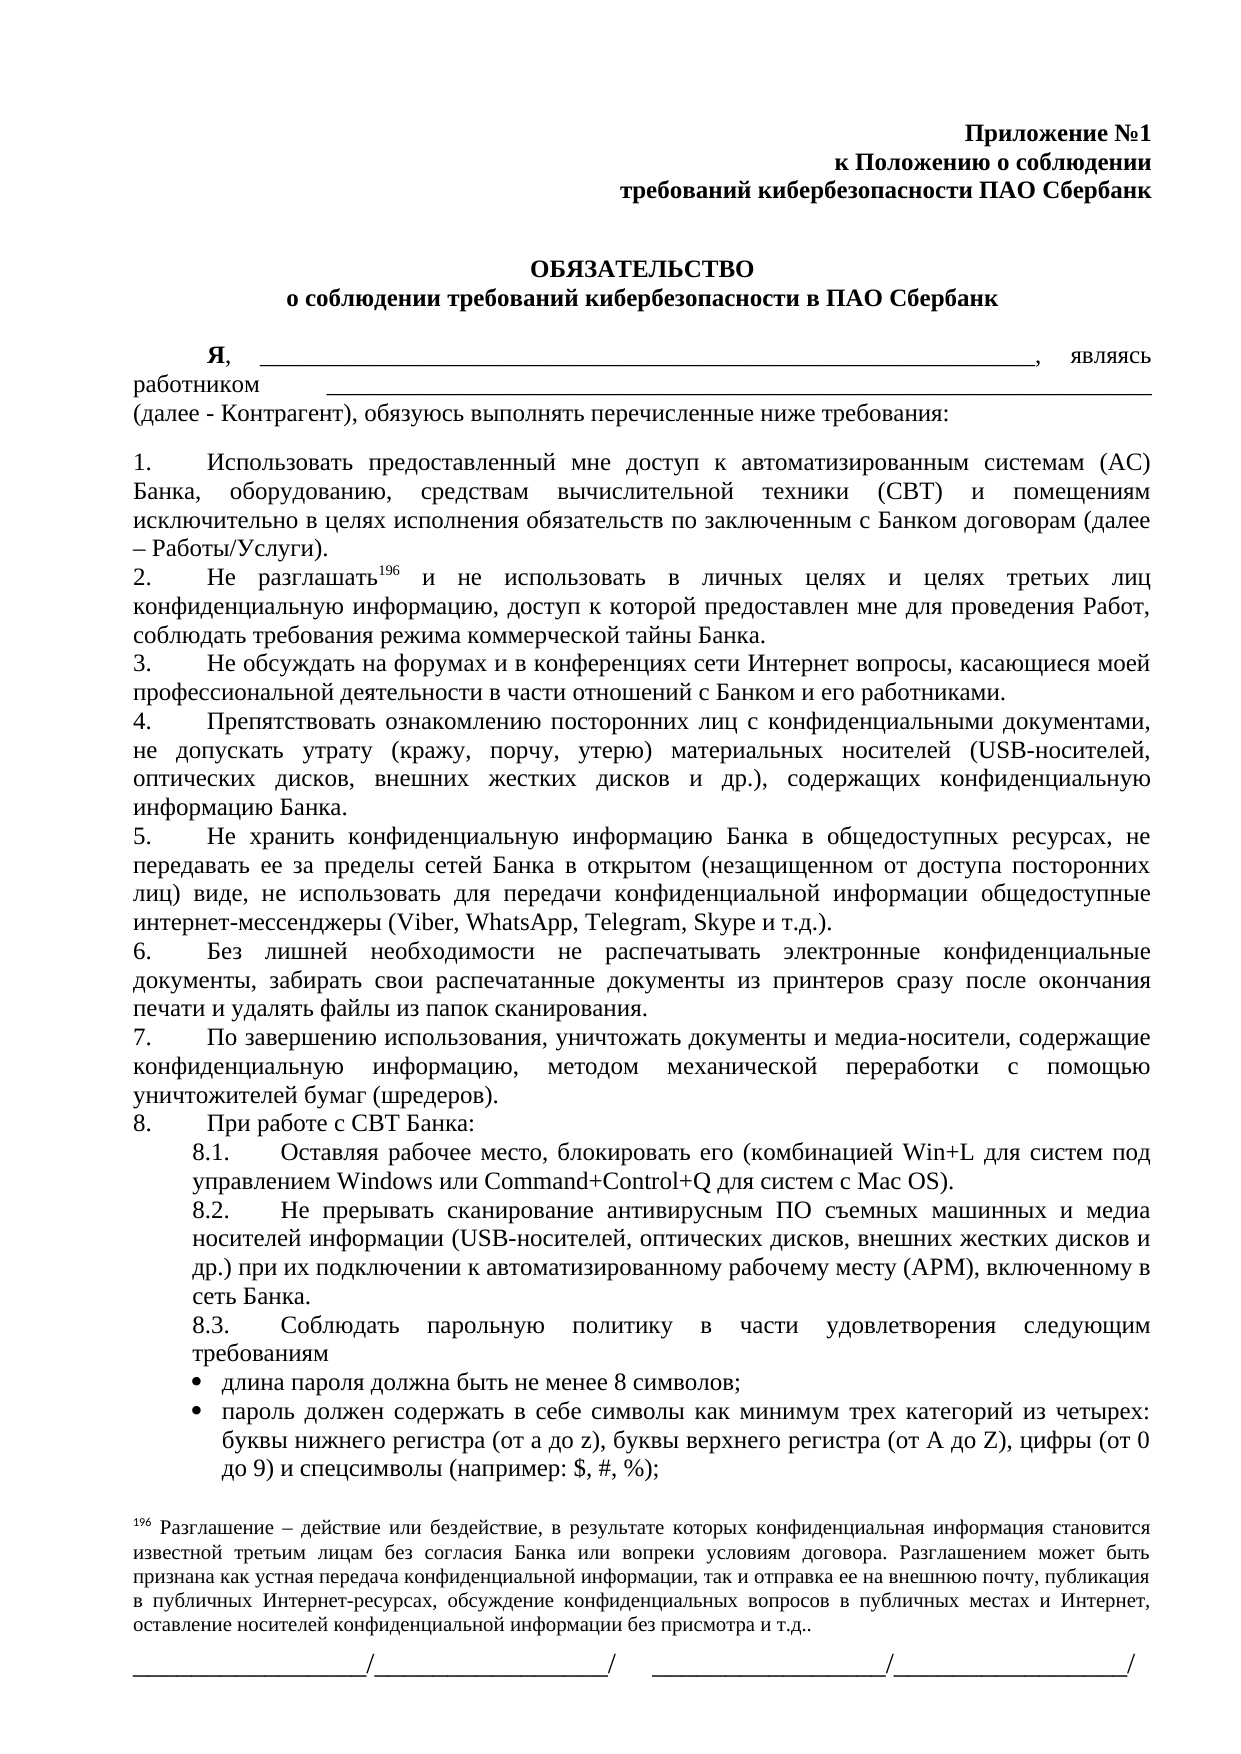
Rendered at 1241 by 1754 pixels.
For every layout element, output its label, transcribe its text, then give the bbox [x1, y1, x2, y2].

list По завершению использования, уничтожать документы и медиа-носители, содержащие конфиденциальную информацию, методом механической переработки с помощью уничтожителей бумаг (шредеров). [133, 1022, 1152, 1108]
list Оставляя рабочее место, блокировать его (комбинацией Win+L для систем под управлением Windows или Command+Control+Q для систем с Mac OS). [192, 1137, 1152, 1195]
text Я, ______________________________________________________________, являясь работником __________________________________________________________________ (далее - Контрагент), обязуюсь выполнять перечисленные ниже требования: [133, 340, 1152, 426]
text Приложение №1 [133, 118, 1152, 147]
list При работе с СВТ Банка: [133, 1108, 1152, 1137]
list Препятствовать ознакомлению посторонних лиц с конфиденциальными документами, не допускать утрату (кражу, порчу, утерю) материальных носителей (USB-носителей, оптических дисков, внешних жестких дисков и др.), содержащих конфиденциальную информацию Банка. [133, 706, 1152, 821]
text требований кибербезопасности ПАО Сбербанк [133, 176, 1152, 204]
list Не хранить конфиденциальную информацию Банка в общедоступных ресурсах, не передавать ее за пределы сетей Банка в открытом (незащищенном от доступа посторонних лиц) виде, не использовать для передачи конфиденциальной информации общедоступные интернет-мессенджеры (Viber, WhatsApp, Telegram, Skype и т.д.). [133, 821, 1152, 936]
list Не обсуждать на форумах и в конференциях сети Интернет вопросы, касающиеся моей профессиональной деятельности в части отношений с Банком и его работниками. [133, 648, 1152, 706]
list Не разглашать и не использовать в личных целях и целях третьих лиц конфиденциальную информацию, доступ к которой предоставлен мне для проведения Работ, соблюдать требования режима коммерческой тайны Банка. [133, 562, 1152, 648]
text к Положению о соблюдении [133, 147, 1152, 176]
list длина пароля должна быть не менее 8 символов; [192, 1367, 1152, 1396]
list пароль должен содержать в себе символы как минимум трех категорий из четырех: буквы нижнего регистра (от a до z), буквы верхнего регистра (от A до Z), цифры (от 0 до 9) и спецсимволы (например: $, #, %); [192, 1396, 1152, 1482]
list Не прерывать сканирование антивирусным ПО съемных машинных и медиа носителей информации (USB-носителей, оптических дисков, внешних жестких дисков и др.) при их подключении к автоматизированному рабочему месту (АРМ), включенному в сеть Банка. [192, 1195, 1152, 1310]
text о соблюдении требований кибербезопасности в ПАО Сбербанк [133, 283, 1152, 311]
list Без лишней необходимости не распечатывать электронные конфиденциальные документы, забирать свои распечатанные документы из принтеров сразу после окончания печати и удалять файлы из папок сканирования. [133, 936, 1152, 1022]
text ОБЯЗАТЕЛЬСТВО [133, 254, 1152, 283]
list Использовать предоставленный мне доступ к автоматизированным системам (АС) Банка, оборудованию, средствам вычислительной техники (СВТ) и помещениям исключительно в целях исполнения обязательств по заключенным с Банком договорам (далее – Работы/Услуги). [133, 447, 1152, 562]
list Соблюдать парольную политику в части удовлетворения следующим требованиям [192, 1310, 1152, 1367]
